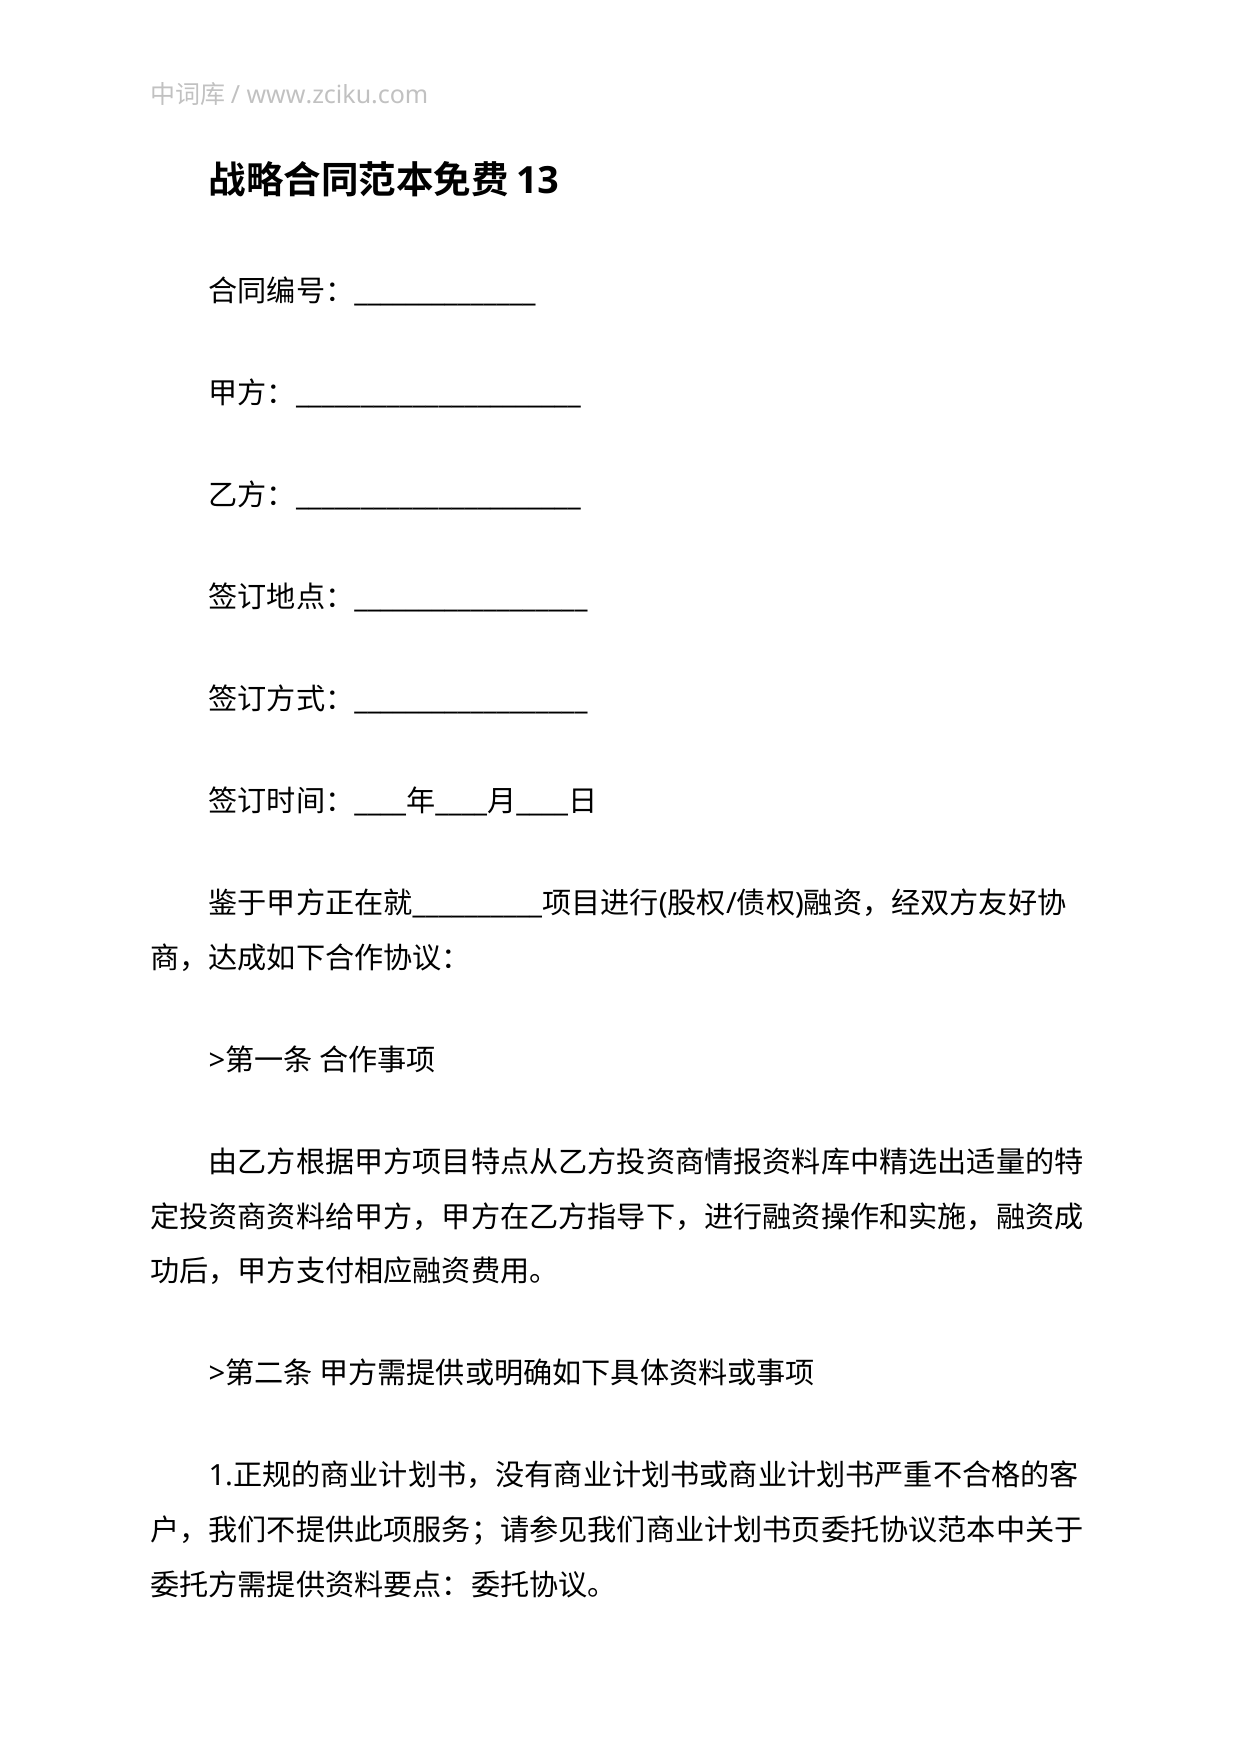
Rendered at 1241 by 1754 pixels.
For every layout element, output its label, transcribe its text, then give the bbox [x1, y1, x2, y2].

text >第一条 合作事项 [150, 1036, 1090, 1079]
text 签订时间：____年____月____日 [150, 777, 1090, 820]
text 合同编号：______________ [150, 268, 1090, 310]
text 由乙方根据甲方项目特点从乙方投资商情报资料库中精选出适量的特定投资商资料给甲方，甲方在乙方指导下，进行融资操作和实施，融资成功后，甲方支付相应融资费用。 [150, 1138, 1090, 1290]
text 签订地点：__________________ [150, 573, 1090, 616]
text 甲方：______________________ [150, 369, 1090, 412]
text 签订方式：__________________ [150, 676, 1090, 718]
text 乙方：______________________ [150, 472, 1090, 514]
text 战略合同范本免费13 [150, 150, 1090, 204]
text 鉴于甲方正在就__________项目进行(股权/债权)融资，经双方友好协商，达成如下合作协议： [150, 879, 1090, 977]
text >第二条 甲方需提供或明确如下具体资料或事项 [150, 1350, 1090, 1392]
text 1.正规的商业计划书，没有商业计划书或商业计划书严重不合格的客户，我们不提供此项服务；请参见我们商业计划书页委托协议范本中关于委托方需提供资料要点：委托协议。 [150, 1452, 1090, 1604]
